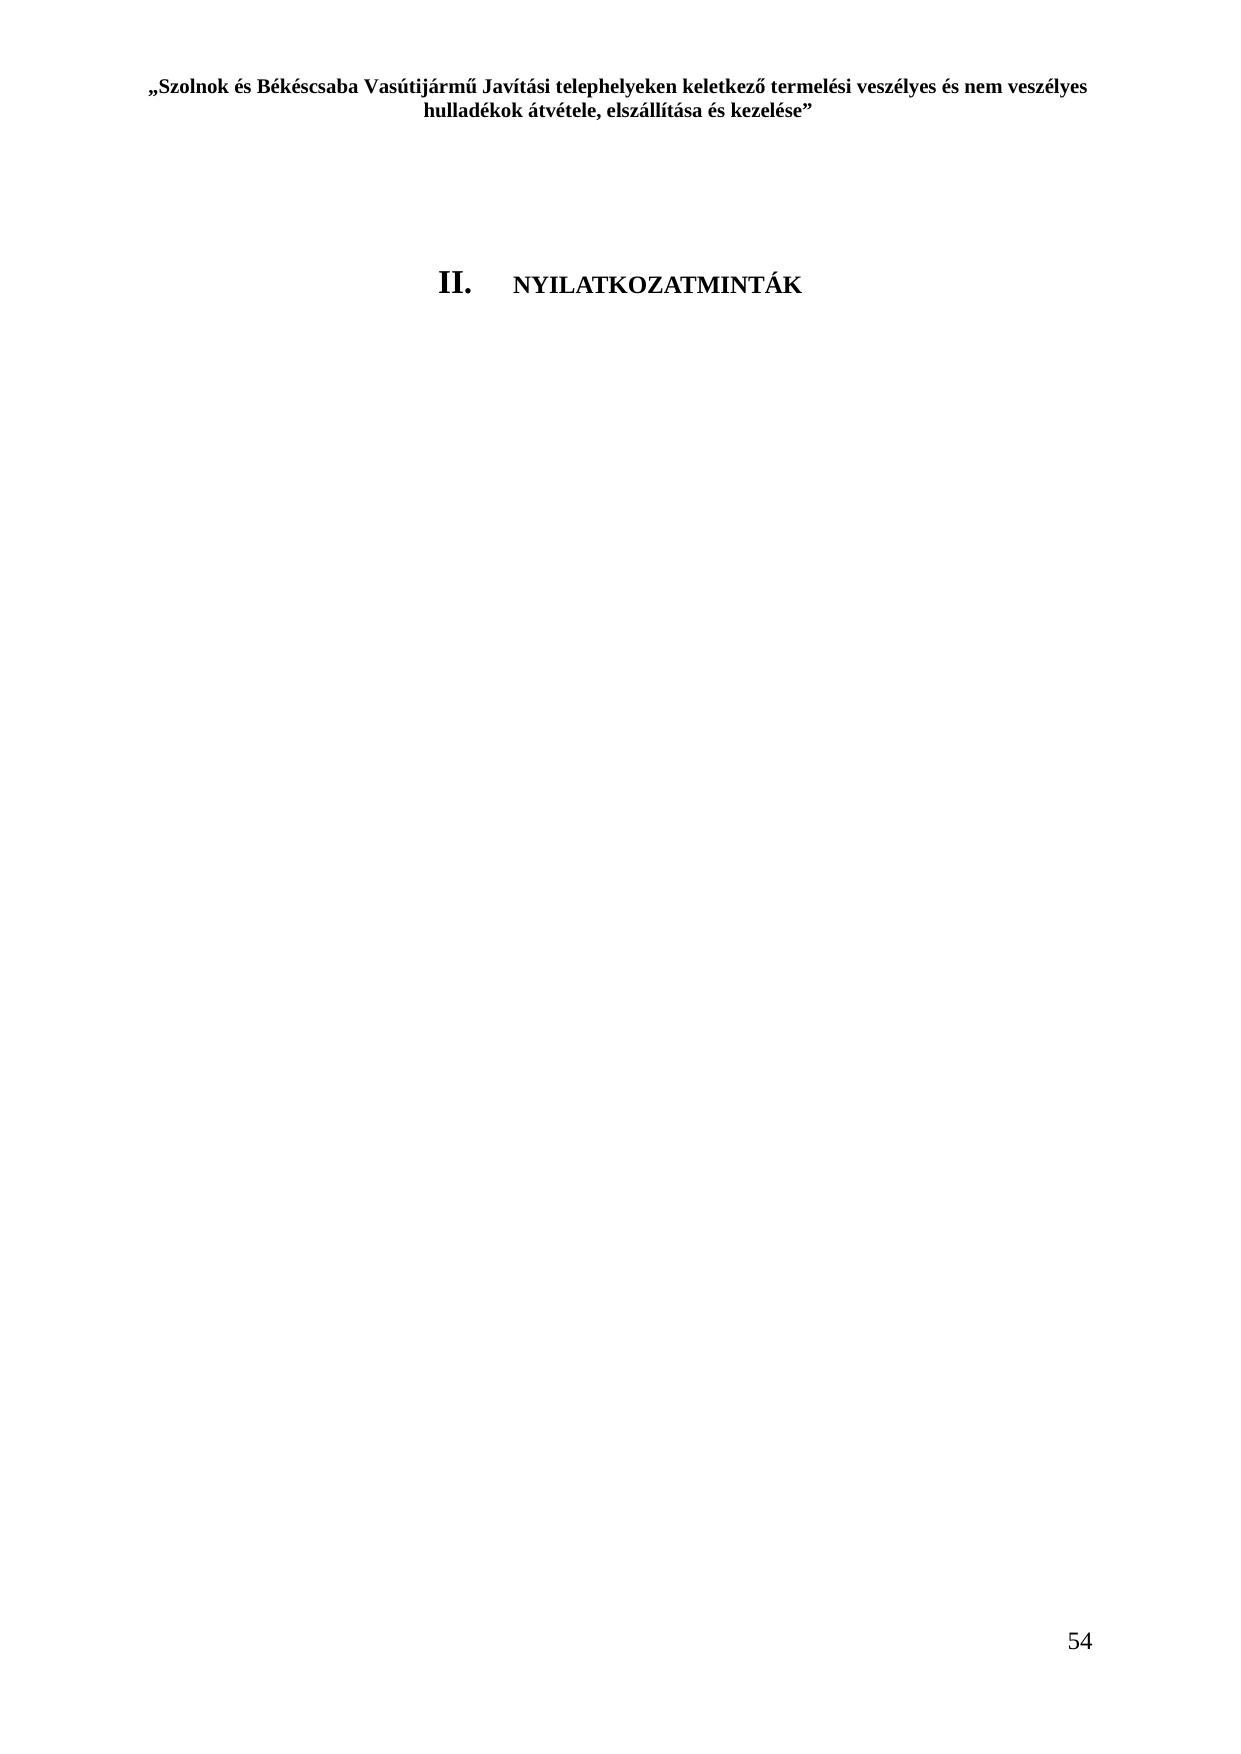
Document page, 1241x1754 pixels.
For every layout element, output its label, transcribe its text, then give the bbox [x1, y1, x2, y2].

subtitle NYILATKOZATMINTÁK [148, 262, 1092, 300]
